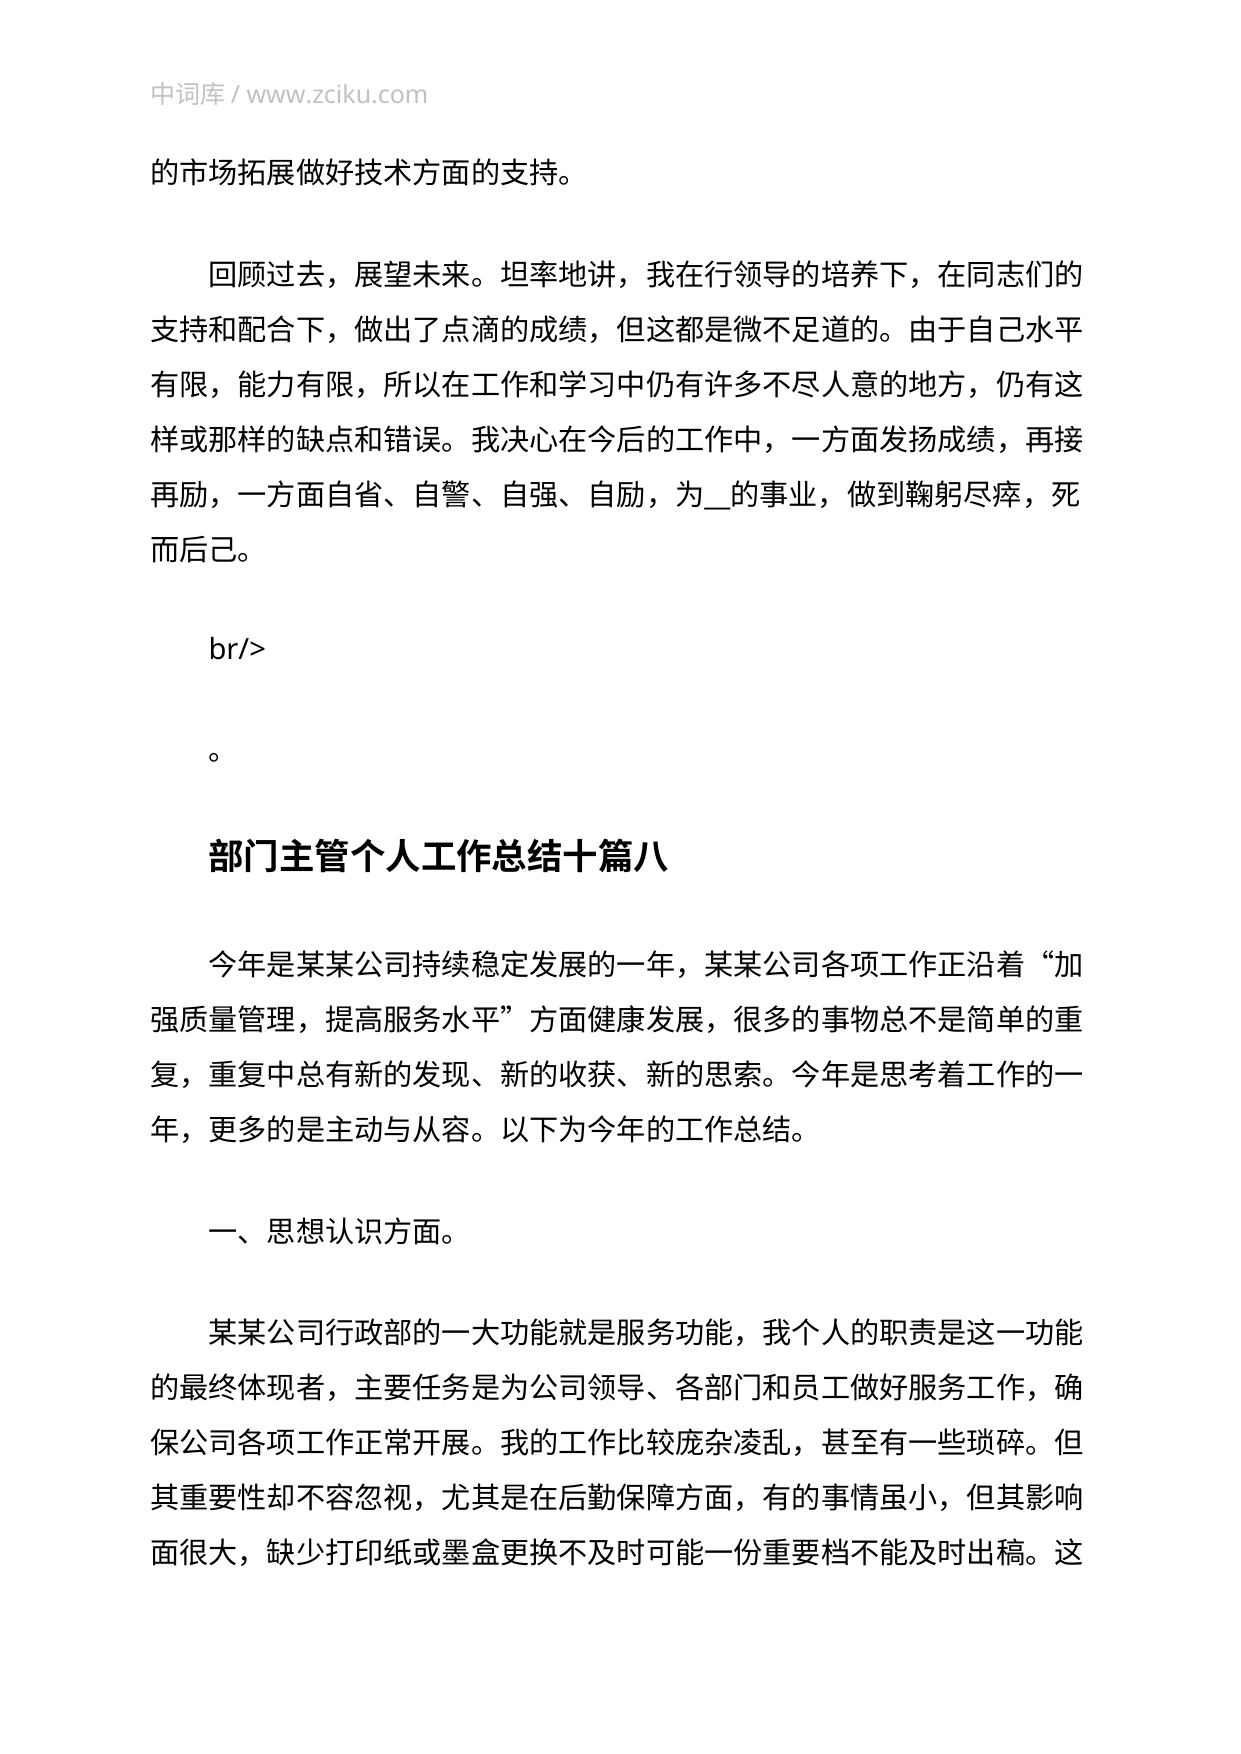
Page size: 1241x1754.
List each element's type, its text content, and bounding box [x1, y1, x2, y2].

text 一、思想认识方面。 [150, 1208, 1090, 1251]
text 部门主管个人工作总结十篇八 [150, 828, 1090, 879]
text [150, 1310, 1090, 1572]
text br/> [150, 628, 1090, 668]
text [150, 150, 1090, 192]
text 回顾过去，展望未来。坦率地讲，我在行领导的培养下，在同志们的支持和配合下，做出了点滴的成绩，但这都是微不足道的。由于自己水平有限，能力有限，所以在工作和学习中仍有许多不尽人意的地方，仍有这样或那样的缺点和错误。我决心在今后的工作中，一方面发扬成绩，再接再励，一方面自省、自警、自强、自励，为__的事业，做到鞠躬尽瘁，死而后己。 [150, 252, 1090, 569]
text 。 [150, 727, 1090, 769]
text 今年是某某公司持续稳定发展的一年，某某公司各项工作正沿着“加强质量管理，提高服务水平”方面健康发展，很多的事物总不是简单的重复，重复中总有新的发现、新的收获、新的思索。今年是思考着工作的一年，更多的是主动与从容。以下为今年的工作总结。 [150, 942, 1090, 1149]
